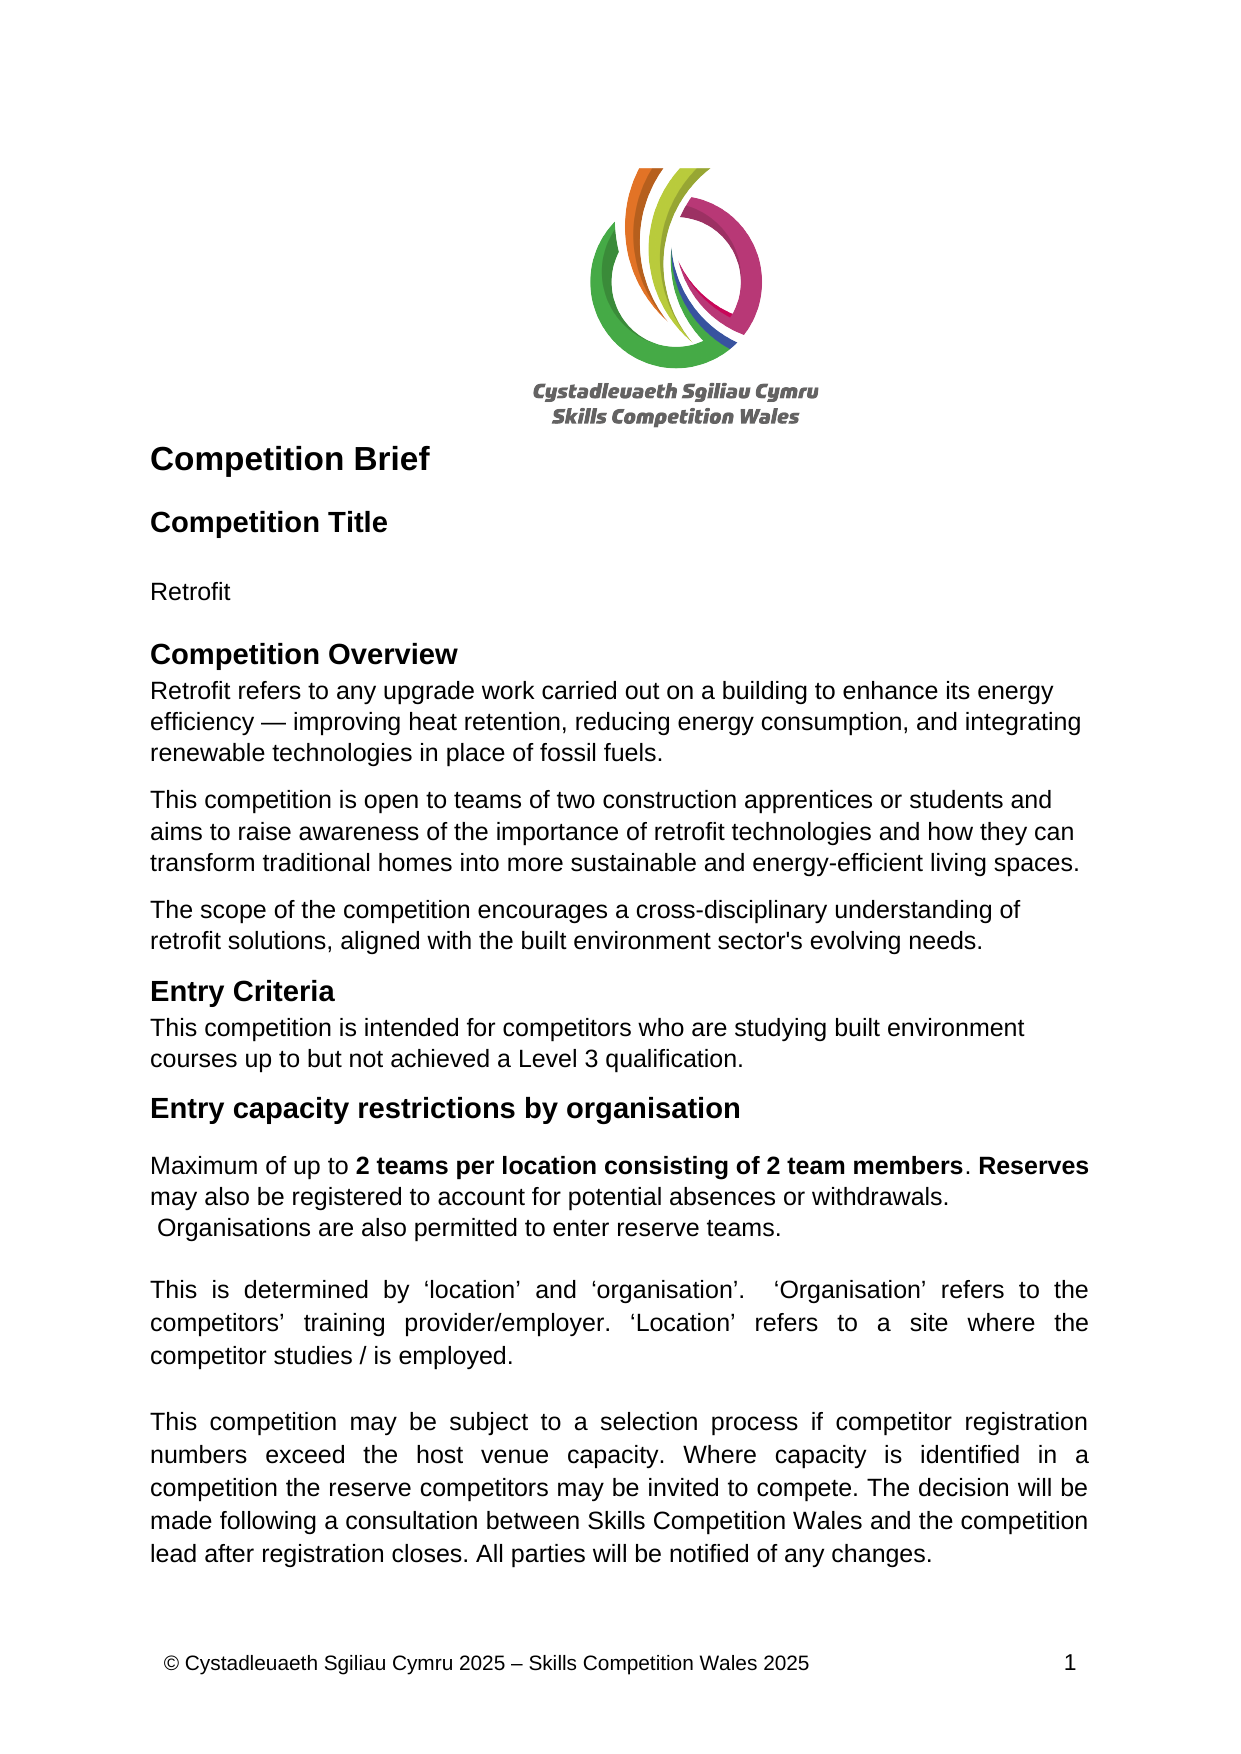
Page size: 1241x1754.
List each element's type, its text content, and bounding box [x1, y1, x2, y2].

text This competition may be subject to a selection process if competitor registration numbers exceed the host venue capacity. Where capacity is identified in a competition the reserve competitors may be invited to compete. The decision will be made following a consultation between Skills Competition Wales and the competition lead after registration closes. All parties will be notified of any changes. [150, 1407, 1090, 1589]
subtitle Entry capacity restrictions by organisation [150, 1091, 1090, 1146]
text The scope of the competition encourages a cross-disciplinary understanding of retrofit solutions, aligned with the built environment sector's evolving needs. [150, 895, 1090, 955]
text This is determined by ‘location’ and ‘organisation’. ‘Organisation’ refers to the competitors’ training provider/employer. ‘Location’ refers to a site where the competitor studies / is employed. [150, 1275, 1090, 1370]
text Retrofit refers to any upgrade work carried out on a building to enhance its energy efficiency — improving heat retention, reducing energy consumption, and integrating renewable technologies in place of fossil fuels. [150, 676, 1090, 767]
text This competition is open to teams of two construction apprentices or students and aims to raise awareness of the importance of retrofit technologies and how they can transform traditional homes into more sustainable and energy-efficient living spaces. [150, 786, 1090, 876]
text Organisations are also permitted to enter reserve teams. [150, 1213, 1090, 1242]
text Competition Title [150, 505, 1087, 539]
text This competition is intended for competitors who are studying built environment courses up to but not achieved a Level 3 qualification. [150, 1013, 1090, 1072]
text Retrofit [150, 577, 1087, 605]
text Maximum of up to 2 teams per location consisting of 2 team members. Reserves may also be registered to account for potential absences or withdrawals. [150, 1151, 1090, 1211]
text Competition Brief [150, 439, 1087, 477]
picture [532, 168, 819, 436]
text Competition Overview [150, 637, 1087, 671]
text Entry Criteria [150, 974, 1087, 1008]
